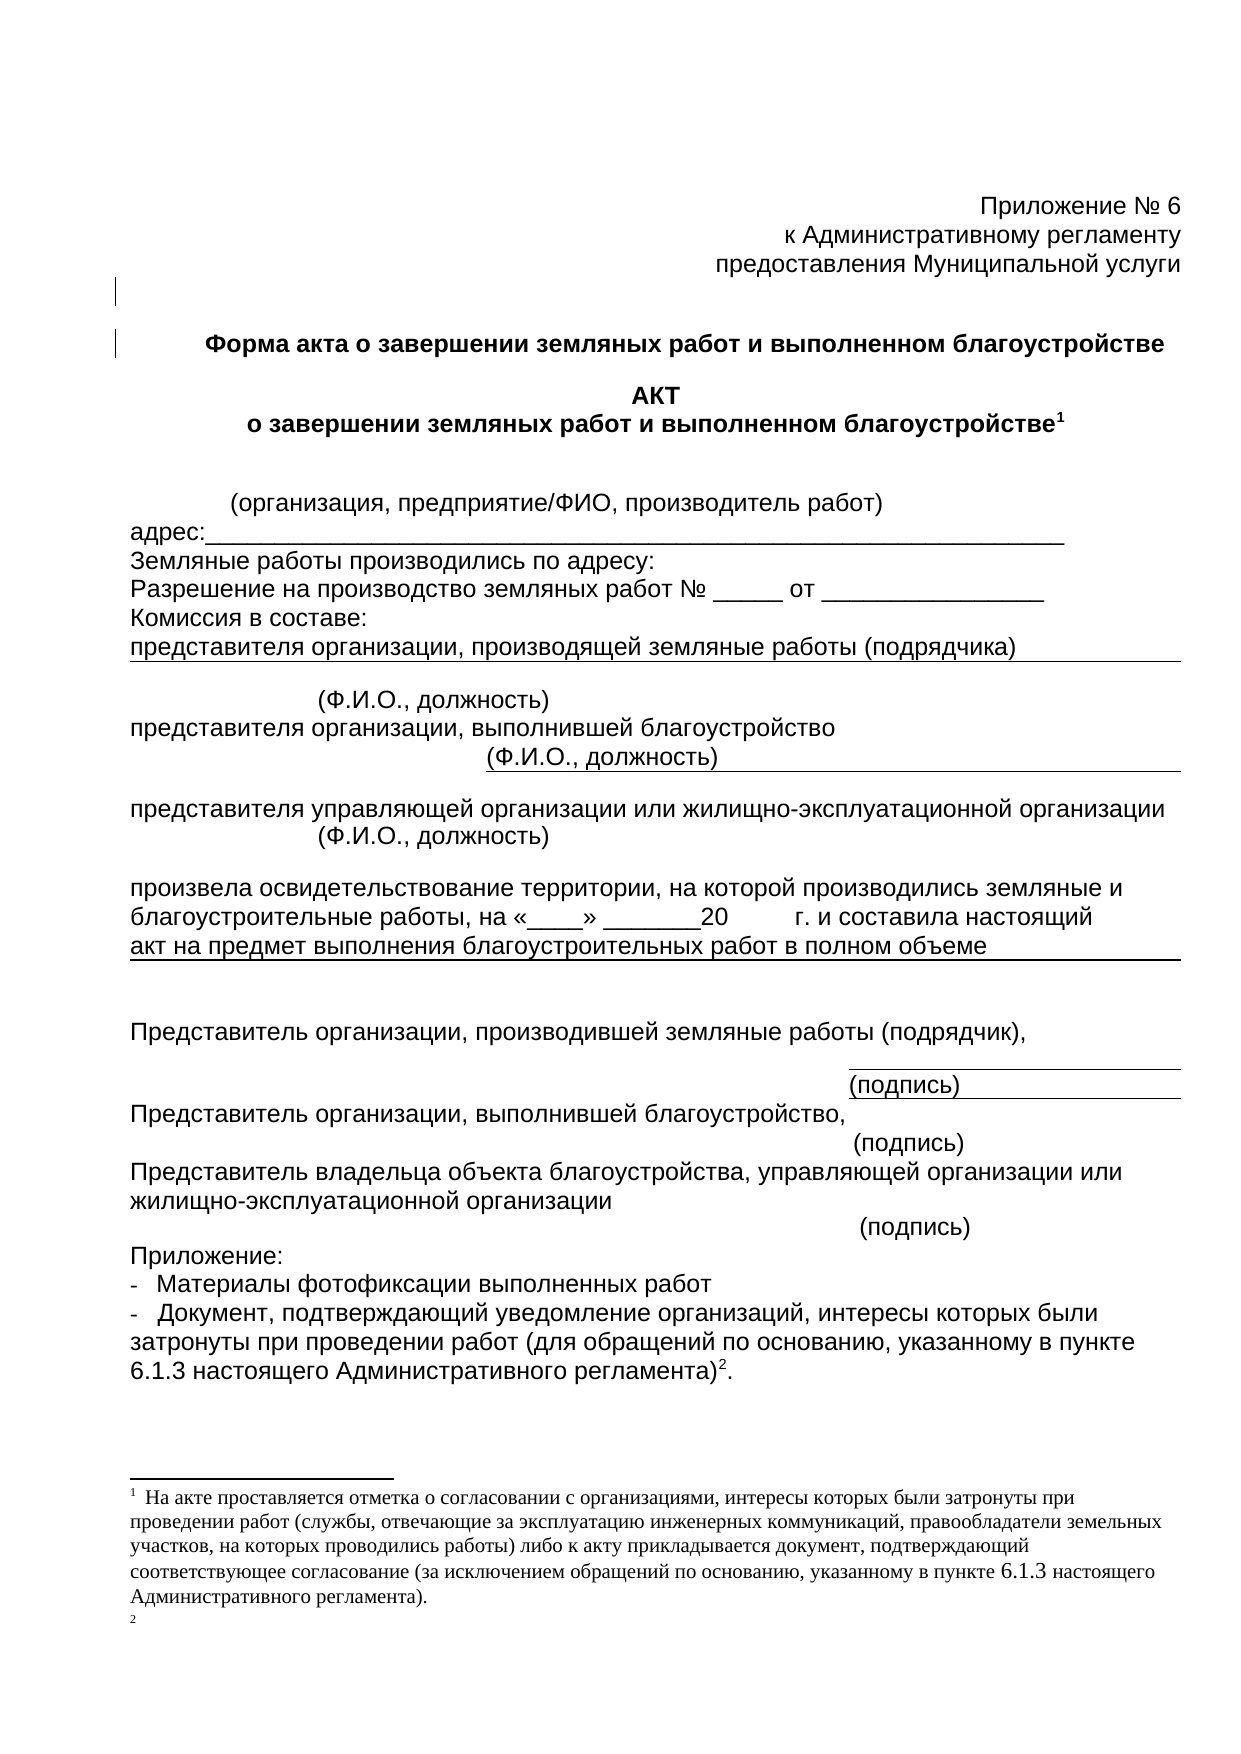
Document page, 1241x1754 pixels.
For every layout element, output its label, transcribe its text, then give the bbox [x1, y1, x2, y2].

text АКТ о завершении земляных работ и выполненном благоустройстве [130, 381, 1181, 438]
text (подпись) [130, 1128, 964, 1157]
text Разрешение на производство земляных работ № _____ от ________________ [130, 574, 1181, 603]
text представителя организации, производящей земляные работы (подрядчика) [130, 632, 1181, 661]
text (Ф.И.О., должность) [486, 742, 1181, 771]
text Приложение № 6 к Административному регламенту предоставления Муниципальной услуги [684, 191, 1181, 277]
text (подпись) [130, 1214, 971, 1241]
text (Ф.И.О., должность) [317, 823, 1181, 850]
text Приложение: [130, 1241, 1181, 1269]
text Представитель владельца объекта благоустройства, управляющей организации или жилищно-эксплуатационной организации [130, 1157, 1181, 1214]
text представителя организации, выполнившей благоустройство [130, 713, 1181, 742]
text произвела освидетельствование территории, на которой производились земляные и благоустроительные работы, на «____» _______20 г. и составила настоящий [130, 873, 1181, 931]
text Комиссия в составе: [130, 603, 1181, 632]
list Материалы фотофиксации выполненных работ [130, 1269, 1181, 1298]
text (организация, предприятие/ФИО, производитель работ) [130, 488, 1181, 517]
text (подпись) [849, 1070, 1181, 1098]
text Форма акта о завершении земляных работ и выполненном благоустройстве [130, 329, 1181, 358]
text Земляные работы производились по адресу: [130, 546, 1181, 574]
text акт на предмет выполнения благоустроительных работ в полном объеме [130, 931, 1181, 959]
text представителя управляющей организации или жилищно-эксплуатационной организации [130, 795, 1181, 823]
text Представитель организации, производившей земляные работы (подрядчик), [130, 1017, 1181, 1046]
list Документ, подтверждающий уведомление организаций, интересы которых были затронуты при проведении работ (для обращений по основанию, указанному в пункте 6.1.3 настоящего Административного регламента). [130, 1298, 1181, 1384]
text адрес: [130, 517, 1181, 546]
text (Ф.И.О., должность) [317, 684, 1181, 713]
text Представитель организации, выполнившей благоустройство, [130, 1099, 1181, 1128]
